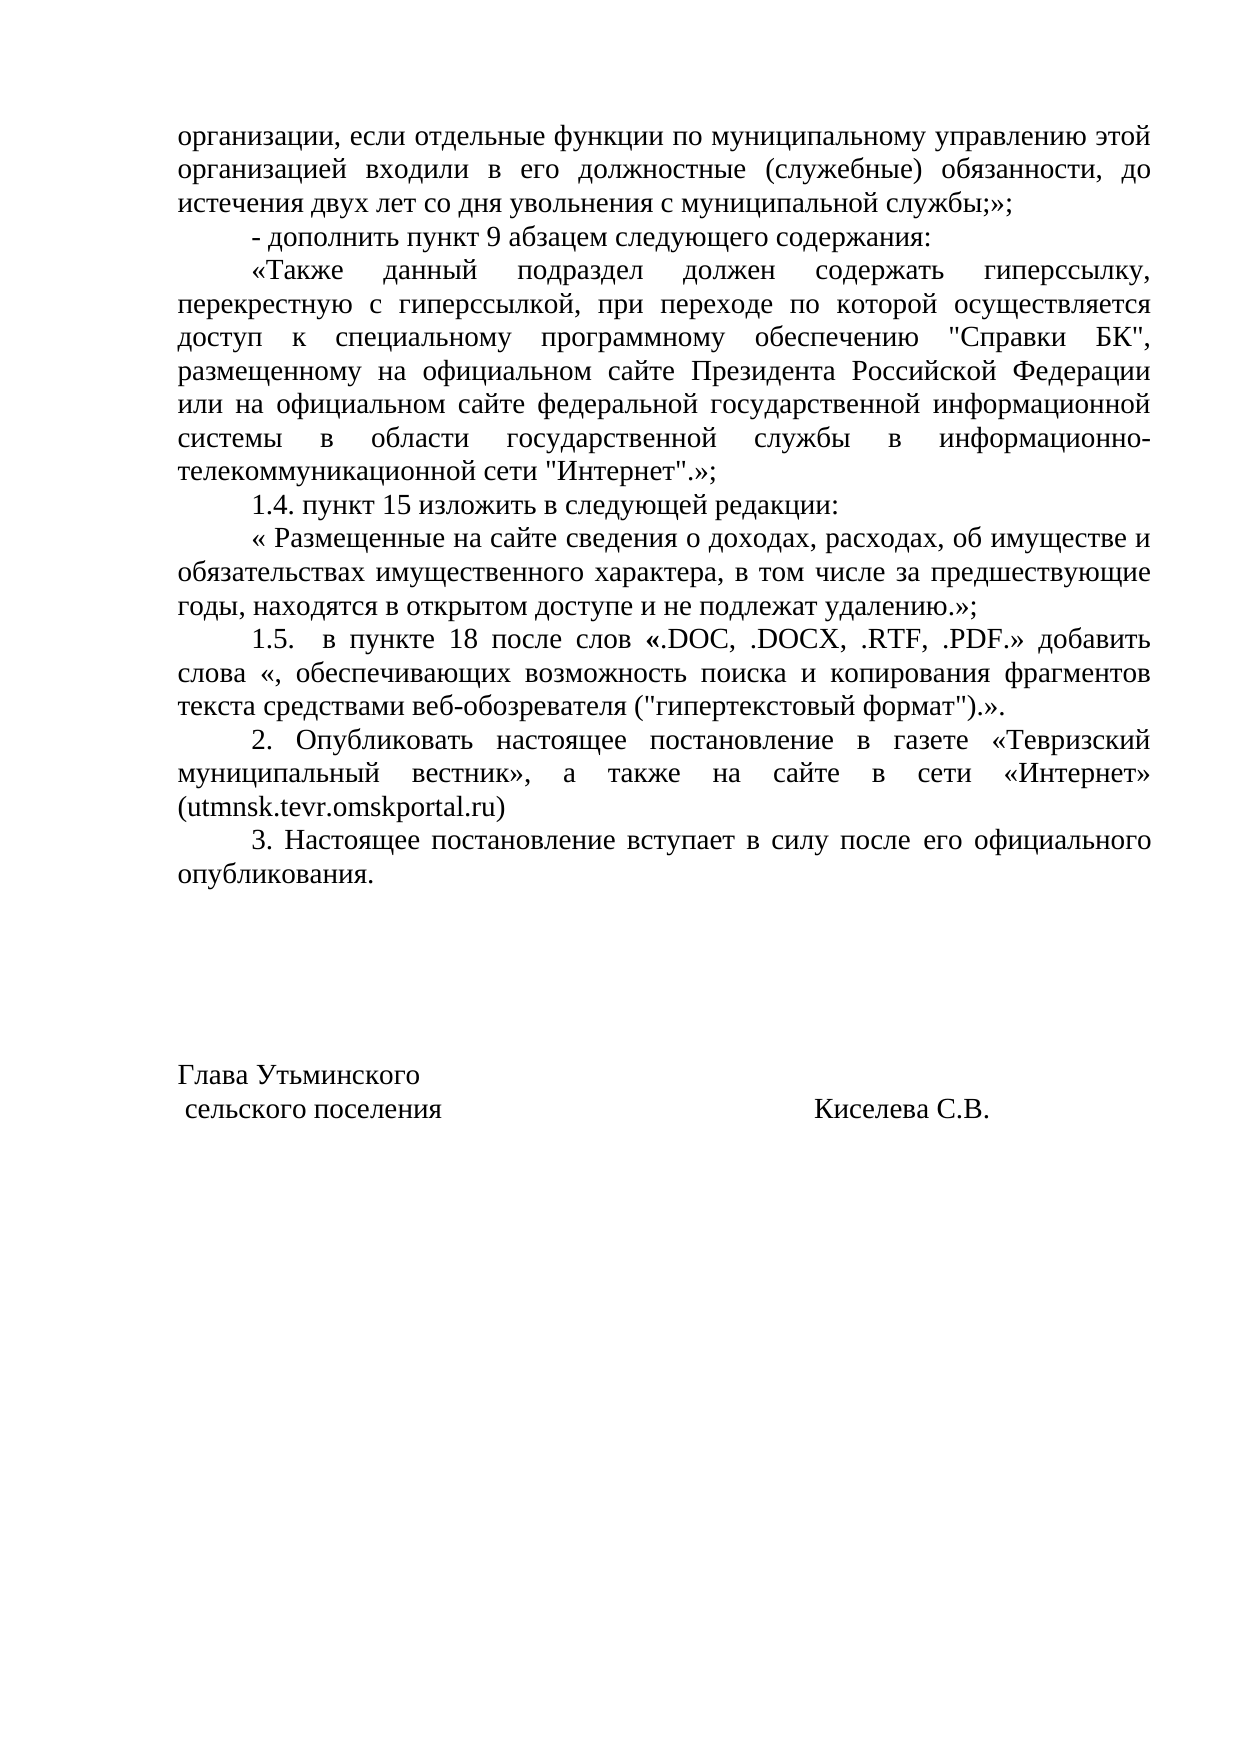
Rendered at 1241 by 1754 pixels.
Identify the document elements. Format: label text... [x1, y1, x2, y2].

text « Размещенные на сайте сведения о доходах, расходах, об имуществе и обязательствах имущественного характера, в том числе за предшествующие годы, находятся в открытом доступе и не подлежат удалению.»; [177, 521, 1152, 621]
text 1.4. пункт 15 изложить в следующей редакции: [177, 487, 1152, 521]
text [177, 118, 1152, 219]
text «Также данный подраздел должен содержать гиперссылку, перекрестную с гиперссылкой, при переходе по которой осуществляется доступ к специальному программному обеспечению "Справки БК", размещенному на официальном сайте Президента Российской Федерации или на официальном сайте федеральной государственной информационной системы в области государственной службы в информационно-телекоммуникационной сети "Интернет".»; [177, 252, 1152, 487]
text - дополнить пункт 9 абзацем следующего содержания: [177, 219, 1152, 252]
text 2. Опубликовать настоящее постановление в газете «Тевризский муниципальный вестник», а также на сайте в сети «Интернет» (utmnsk.tevr.omskportal.ru) [177, 722, 1152, 822]
text сельского поселения Киселева С.В. [177, 1091, 1152, 1124]
text 3. Настоящее постановление вступает в силу после его официального опубликования. [177, 822, 1152, 889]
text 1.5. в пункте 18 после слов «.DOC, .DOCX, .RTF, .PDF.» добавить слова «, обеспечивающих возможность поиска и копирования фрагментов текста средствами веб-обозревателя ("гипертекстовый формат").». [177, 621, 1152, 722]
text Глава Утьминского [177, 1057, 1152, 1091]
